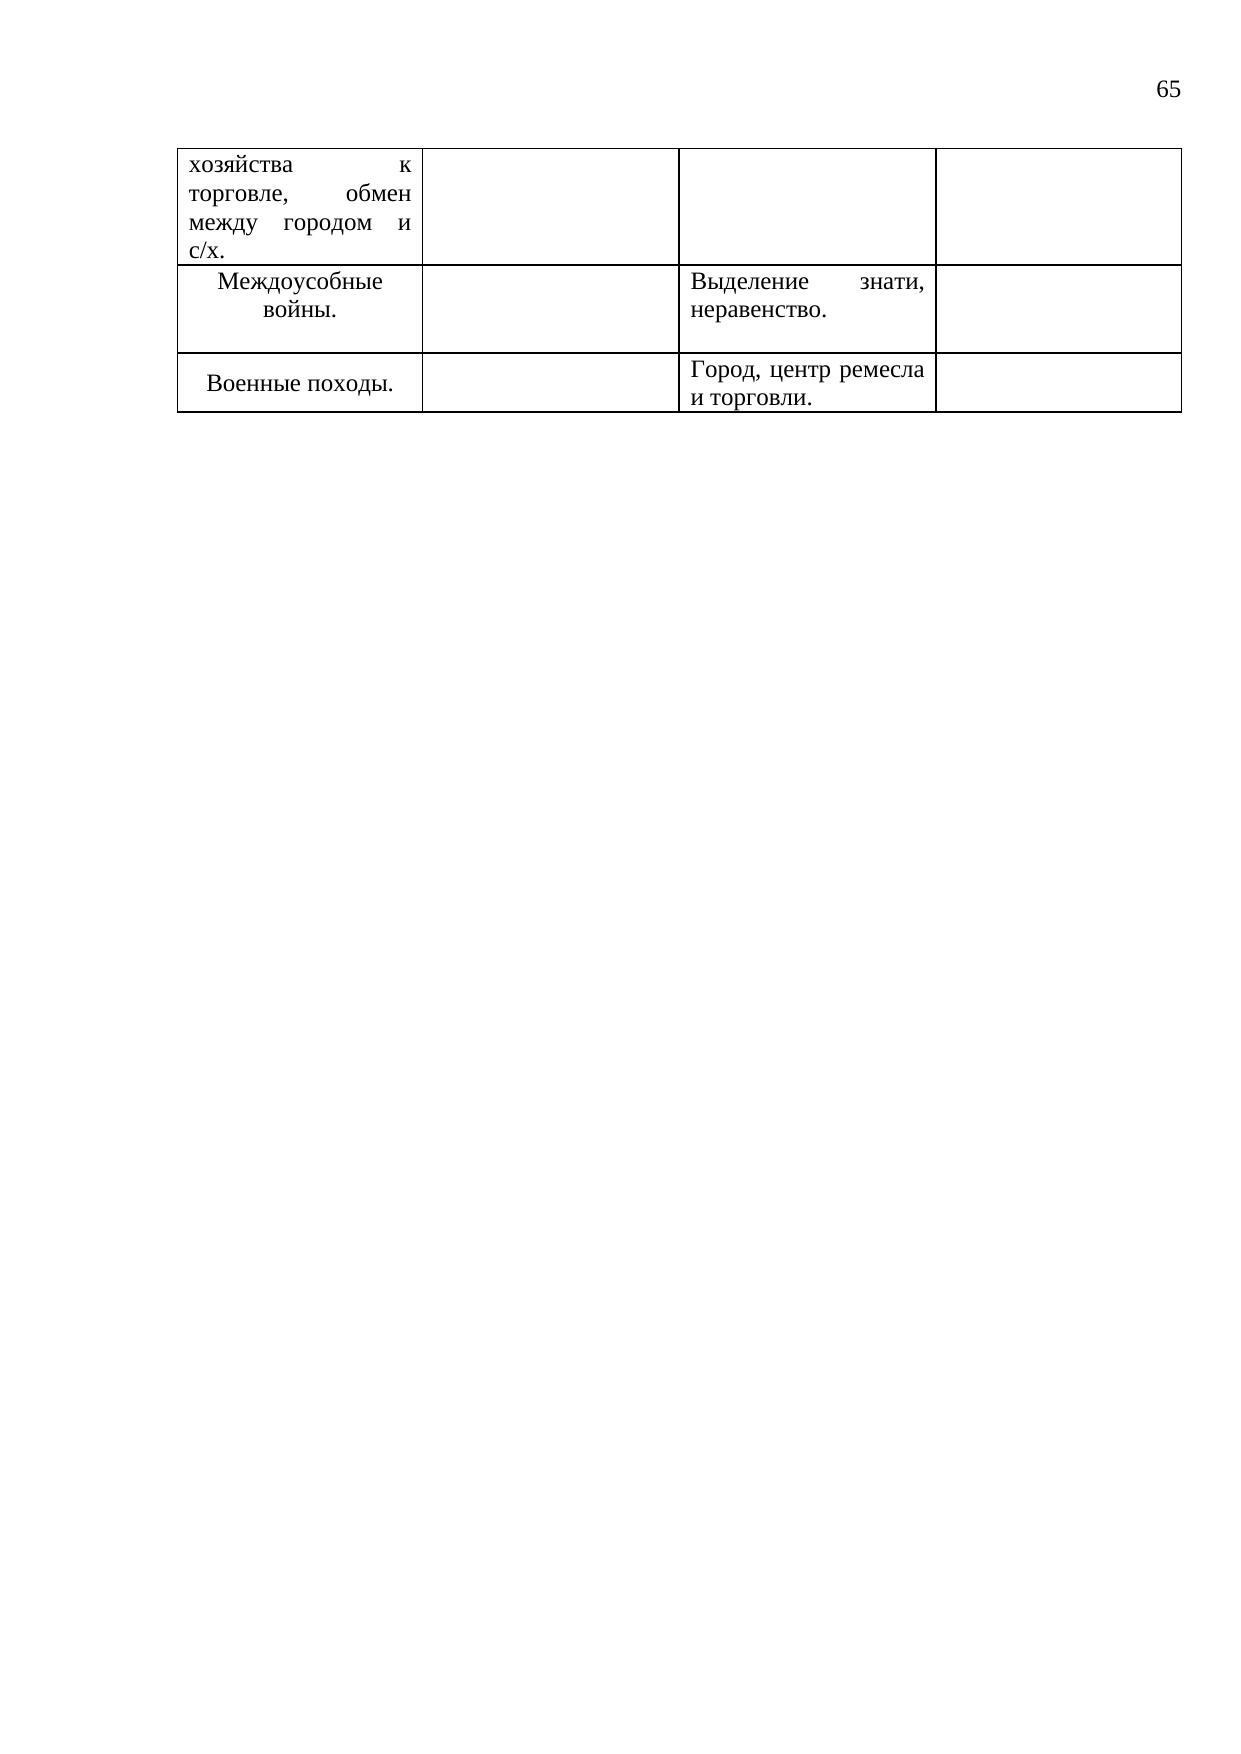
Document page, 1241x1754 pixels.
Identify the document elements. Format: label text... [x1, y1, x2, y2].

table_cell [423, 149, 678, 264]
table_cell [178, 149, 422, 264]
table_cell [680, 149, 935, 264]
table_cell [937, 266, 1181, 352]
table_cell Междоусобные войны. [178, 266, 422, 352]
table_cell [423, 354, 678, 411]
table_cell Выделение знати, неравенство. [680, 266, 935, 352]
table_cell [937, 149, 1181, 264]
table_cell [423, 266, 678, 352]
table_cell Город, центр ремесла и торговли. [680, 354, 935, 411]
table_cell [937, 354, 1181, 411]
table_cell Военные походы. [178, 354, 422, 411]
